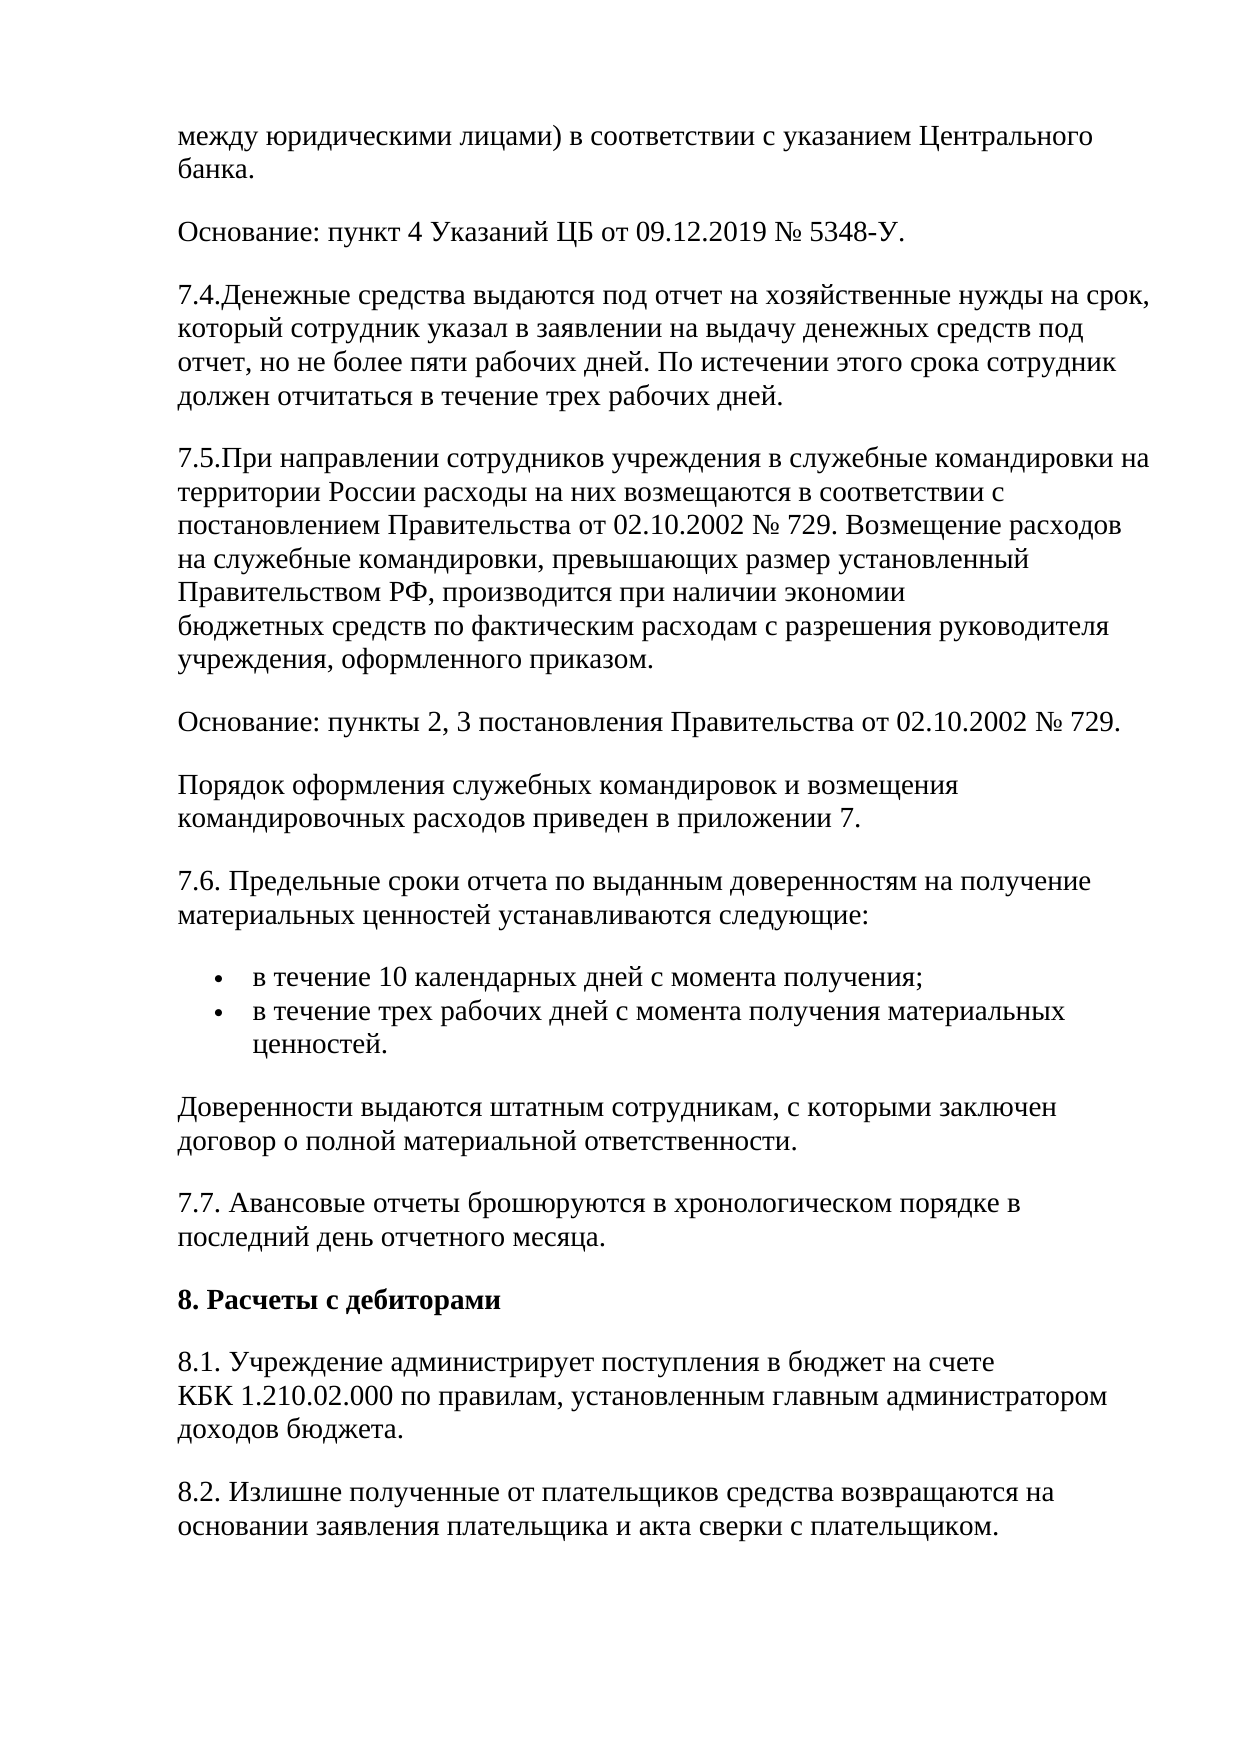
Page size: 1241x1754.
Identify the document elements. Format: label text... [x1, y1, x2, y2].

text Основание: пункты 2, 3 постановления Правительства от 02.10.2002 № 729. [177, 704, 1152, 738]
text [177, 118, 1152, 185]
text Доверенности выдаются штатным сотрудникам, с которыми заключен договор о полной материальной ответственности. [177, 1089, 1152, 1156]
text 7.7. Авансовые отчеты брошюруются в хронологическом порядке в последний день отчетного месяца. [177, 1186, 1152, 1253]
text 7.5.При направлении сотрудников учреждения в служебные командировки на территории России расходы на них возмещаются в соответствии с постановлением Правительства от 02.10.2002 № 729. Возмещение расходов на служебные командировки, превышающих размер установленный Правительством РФ, производится при наличии экономии бюджетных средств по фактическим расходам с разрешения руководителя учреждения, оформленного приказом. [177, 440, 1152, 675]
text 7.6. Предельные сроки отчета по выданным доверенностям на получение материальных ценностей устанавливаются следующие: [177, 863, 1152, 930]
text 8.2. Излишне полученные от плательщиков средства возвращаются на основании заявления плательщика и акта сверки с плательщиком. [177, 1474, 1152, 1541]
list в течение 10 календарных дней с момента получения; [215, 959, 1152, 993]
text 7.4.Денежные средства выдаются под отчет на хозяйственные нужды на срок, который сотрудник указал в заявлении на выдачу денежных средств под отчет, но не более пяти рабочих дней. По истечении этого срока сотрудник должен отчитаться в течение трех рабочих дней. [177, 277, 1152, 411]
text Порядок оформления служебных командировок и возмещения командировочных расходов приведен в приложении 7. [177, 767, 1152, 834]
list в течение трех рабочих дней с момента получения материальных ценностей. [215, 993, 1152, 1060]
text Основание: пункт 4 Указаний ЦБ от 09.12.2019 № 5348-У. [177, 214, 1152, 248]
text 8.1. Учреждение администрирует поступления в бюджет на счете КБК 1.210.02.000 по правилам, установленным главным администратором доходов бюджета. [177, 1344, 1152, 1445]
text 8. Расчеты с дебиторами [177, 1282, 1152, 1315]
